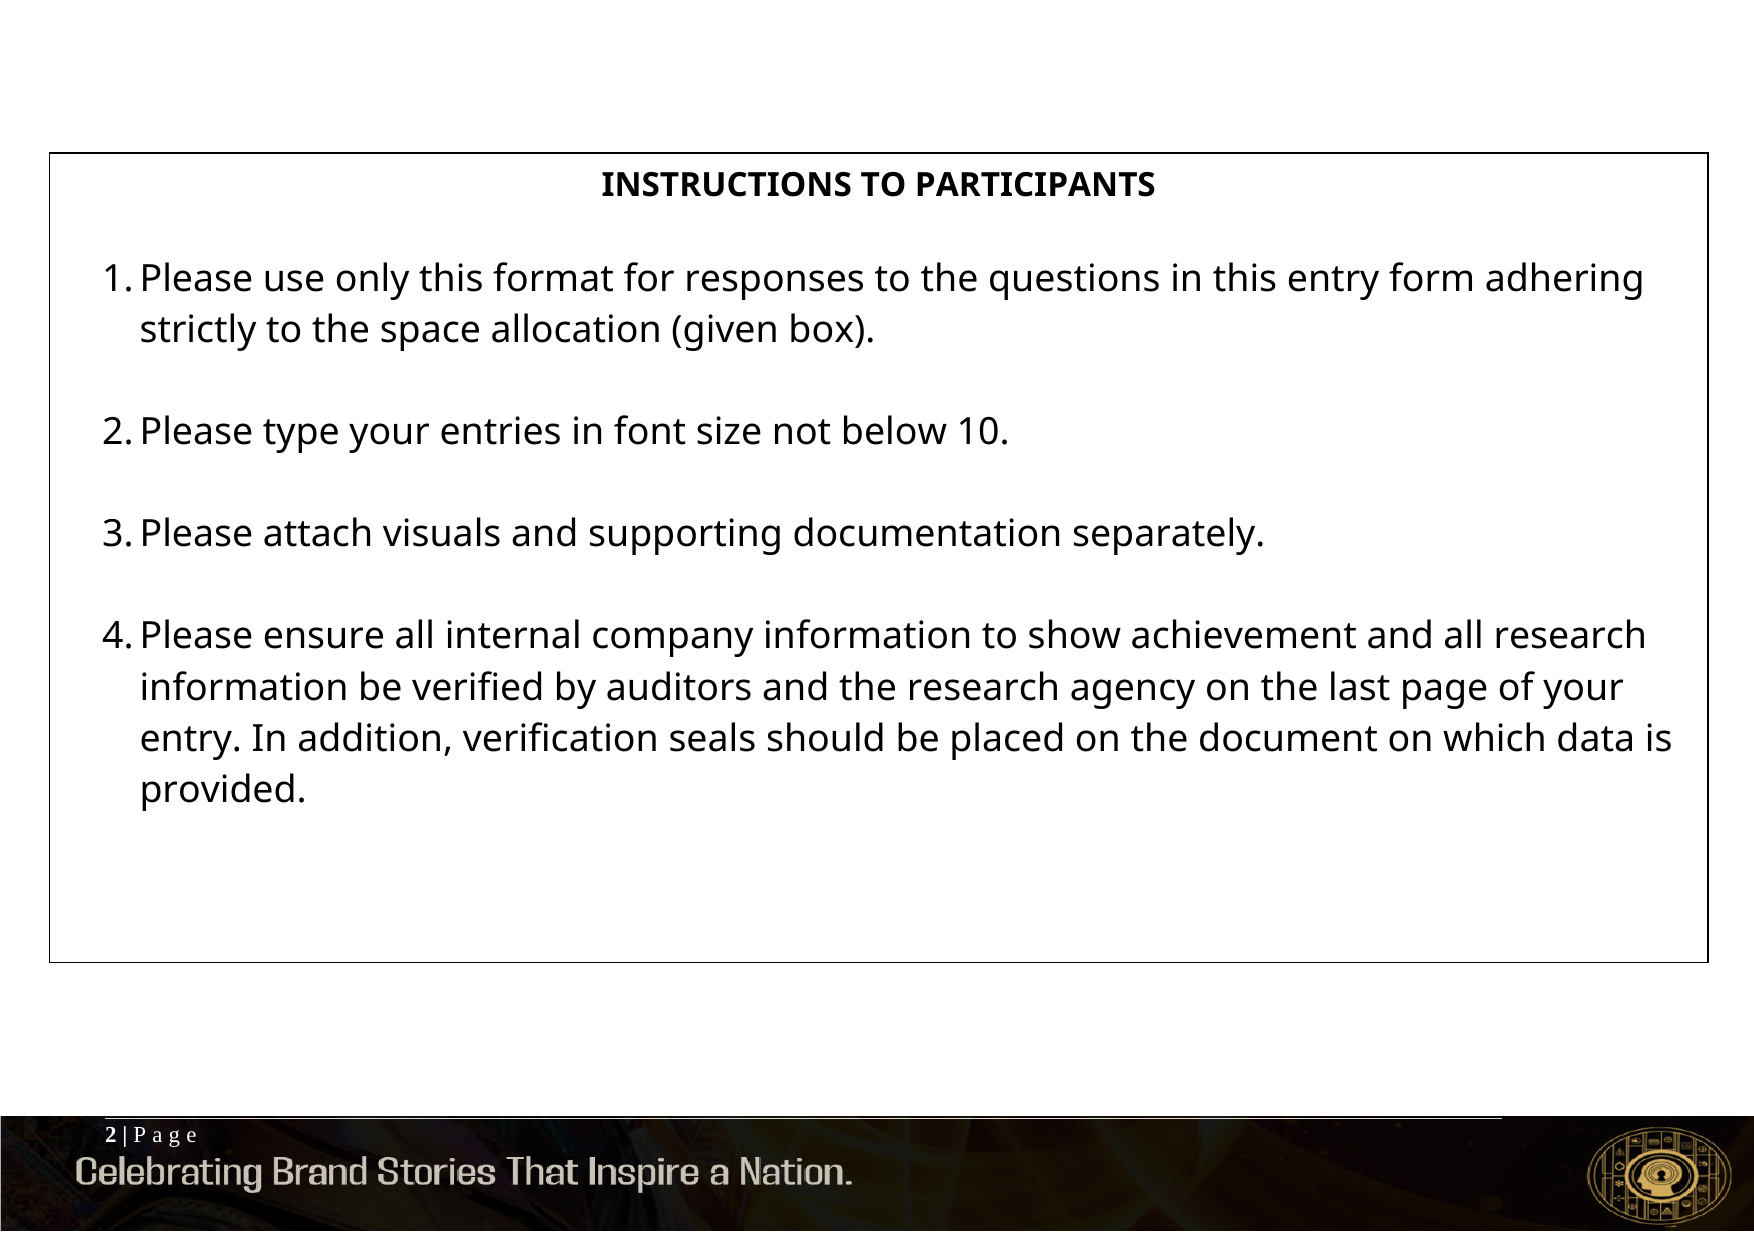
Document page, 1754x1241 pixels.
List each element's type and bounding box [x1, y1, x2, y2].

picture [0, 1116, 1754, 1231]
